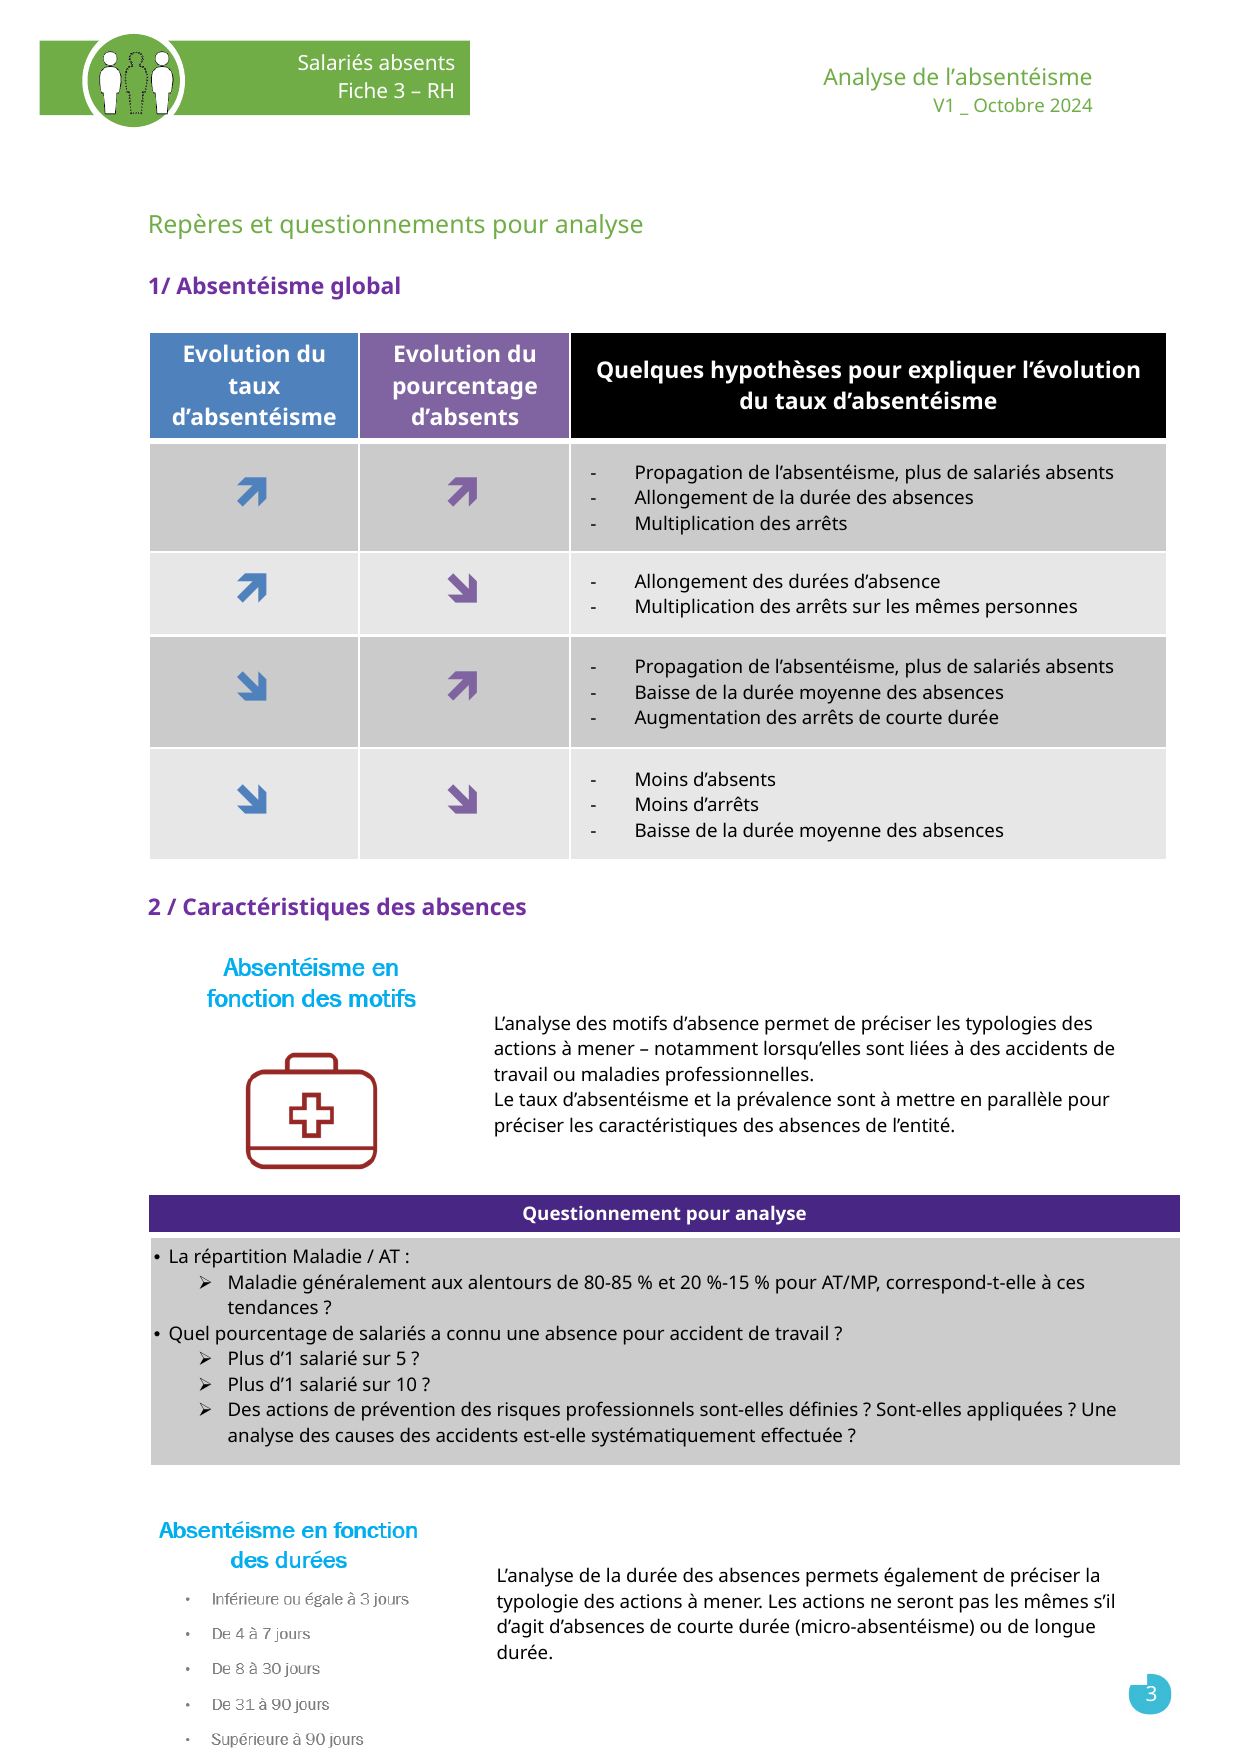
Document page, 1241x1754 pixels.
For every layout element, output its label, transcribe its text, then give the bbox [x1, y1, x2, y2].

table_header Evolution du taux d’absentéisme [150, 333, 358, 438]
table_cell Allongement des durées d’absence Multiplication des arrêts sur les mêmes personnes [571, 553, 1166, 634]
table_cell [150, 749, 358, 859]
table_cell Propagation de l’absentéisme, plus de salariés absents Allongement de la durée des absences Multiplication des arrêts [571, 444, 1166, 551]
table_header Questionnement pour analyse [149, 1195, 1180, 1232]
table_cell [360, 553, 569, 634]
table_header Quelques hypothèses pour expliquer l’évolution du taux d’absentéisme [571, 333, 1166, 438]
table_header Evolution du pourcentage d’absents [360, 333, 569, 438]
table_cell Moins d’absents Moins d’arrêts Baisse de la durée moyenne des absences [571, 749, 1166, 859]
picture [178, 937, 436, 1180]
picture [146, 1496, 437, 1754]
table_cell La répartition Maladie / AT : Maladie généralement aux alentours de 80-85 % et 20 %-15 % pour AT/MP, correspond-t-elle à ces tendances ? Quel pourcentage de salariés a connu une absence pour accident de travail ? Plus d’1 salarié sur 5 ? Plus d’1 salarié sur 10 ? Des actions de prévention des risques professionnels sont-elles définies ? Sont-elles appliquées ? Une analyse des causes des accidents est-elle systématiquement effectuée ? [151, 1238, 1180, 1465]
table_cell [360, 637, 569, 747]
text 2 / Caractéristiques des absences [148, 891, 1092, 922]
picture [84, 31, 188, 134]
text 1/ Absentéisme global [148, 270, 1092, 301]
table_cell [150, 553, 358, 634]
table_cell [360, 749, 569, 859]
table_cell [150, 637, 358, 747]
text Repères et questionnements pour analyse [148, 207, 1092, 241]
table_cell [150, 444, 358, 551]
picture [1128, 1673, 1172, 1715]
table_cell Propagation de l’absentéisme, plus de salariés absents Baisse de la durée moyenne des absences Augmentation des arrêts de courte durée [571, 637, 1166, 747]
table_cell [360, 444, 569, 551]
